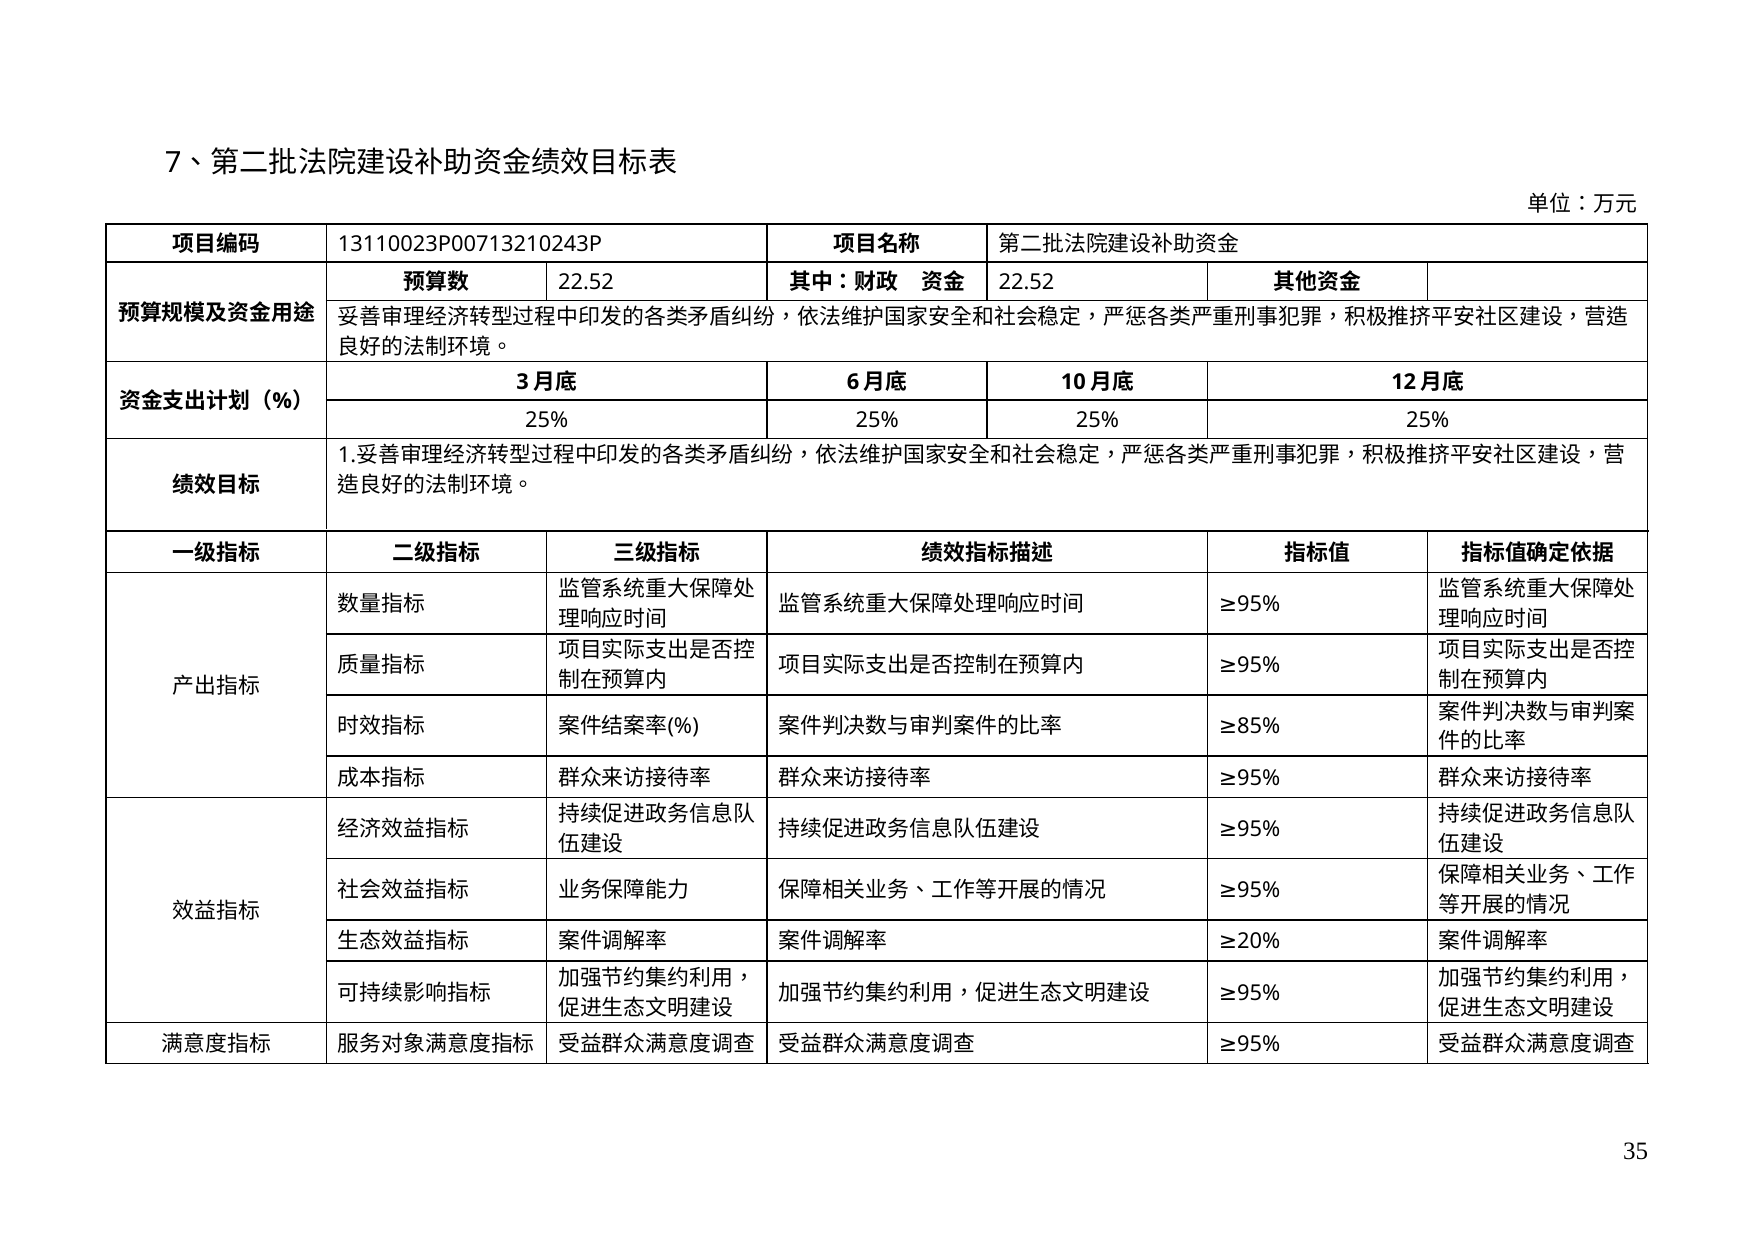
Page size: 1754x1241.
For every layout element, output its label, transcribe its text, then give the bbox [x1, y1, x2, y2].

table_cell 案件调解率 [768, 921, 1207, 960]
table_cell 22.52 [988, 263, 1207, 300]
table_cell 案件调解率 [547, 921, 766, 960]
table_cell 经济效益指标 [327, 798, 546, 858]
table_cell 25% [768, 401, 986, 438]
table_cell 受益群众满意度调查 [547, 1023, 766, 1063]
table_cell ≥95% [1208, 962, 1427, 1021]
table_cell 持续促进政务信息队伍建设 [547, 798, 766, 858]
table_cell 13110023P00713210243P [327, 225, 766, 261]
table_header 单位：万元 [107, 183, 1647, 223]
table_cell ≥95% [1208, 573, 1427, 633]
table_header 指标值确定依据 [1428, 532, 1647, 572]
table_cell 群众来访接待率 [1428, 757, 1647, 797]
table_cell 质量指标 [327, 635, 546, 694]
table_cell 产出指标 [107, 573, 326, 797]
table_cell 案件调解率 [1428, 921, 1647, 960]
table_cell 6月底 [768, 362, 986, 399]
table_cell ≥85% [1208, 696, 1427, 755]
table_cell 3月底 [327, 362, 766, 399]
table_header 二级指标 [327, 532, 546, 572]
table_cell 数量指标 [327, 573, 546, 633]
table_header 三级指标 [547, 532, 766, 572]
table_cell 绩效目标 [107, 439, 326, 529]
table_cell 满意度指标 [107, 1023, 326, 1063]
table_cell 妥善审理经济转型过程中印发的各类矛盾纠纷，依法维护国家安全和社会稳定，严惩各类严重刑事犯罪，积极推挤平安社区建设，营造良好的法制环境。 [327, 301, 1647, 361]
table_cell 项目实际支出是否控制在预算内 [768, 635, 1207, 694]
table_cell 服务对象满意度指标 [327, 1023, 546, 1063]
table_cell [1428, 263, 1647, 300]
table_header 指标值 [1208, 532, 1427, 572]
table_cell 受益群众满意度调查 [768, 1023, 1207, 1063]
table_cell 加强节约集约利用，促进生态文明建设 [768, 962, 1207, 1021]
table_cell 案件判决数与审判案件的比率 [1428, 696, 1647, 755]
table_cell ≥95% [1208, 1023, 1427, 1063]
table_cell 10月底 [988, 362, 1207, 399]
table_cell 受益群众满意度调查 [1428, 1023, 1647, 1063]
table_cell 持续促进政务信息队伍建设 [1428, 798, 1647, 858]
table_cell 预算规模及资金用途 [107, 263, 326, 361]
table_cell 可持续影响指标 [327, 962, 546, 1021]
table_cell 其他资金 [1208, 263, 1427, 300]
table_cell 项目名称 [768, 225, 986, 261]
table_cell 资金支出计划（%） [107, 362, 326, 438]
table_cell ≥95% [1208, 798, 1427, 858]
table_cell 保障相关业务、工作等开展的情况 [1428, 859, 1647, 919]
table_cell 持续促进政务信息队伍建设 [768, 798, 1207, 858]
table_cell ≥20% [1208, 921, 1427, 960]
table_cell 群众来访接待率 [547, 757, 766, 797]
table_cell ≥95% [1208, 757, 1427, 797]
table_cell 25% [988, 401, 1207, 438]
table_cell 12月底 [1208, 362, 1647, 399]
table_cell 第二批法院建设补助资金 [988, 225, 1647, 261]
table_cell ≥95% [1208, 859, 1427, 919]
table_cell 效益指标 [107, 798, 326, 1021]
table_cell 时效指标 [327, 696, 546, 755]
table_cell 社会效益指标 [327, 859, 546, 919]
table_header 绩效指标描述 [768, 532, 1207, 572]
table_cell 项目实际支出是否控制在预算内 [1428, 635, 1647, 694]
table_cell 成本指标 [327, 757, 546, 797]
table_cell 其中：财政 资金 [768, 263, 986, 300]
table_cell 案件结案率(%) [547, 696, 766, 755]
table_cell 案件判决数与审判案件的比率 [768, 696, 1207, 755]
text 7、第二批法院建设补助资金绩效目标表 [106, 142, 1648, 181]
table_cell 保障相关业务、工作等开展的情况 [768, 859, 1207, 919]
table_cell 监管系统重大保障处理响应时间 [1428, 573, 1647, 633]
table_cell 群众来访接待率 [768, 757, 1207, 797]
table_cell 监管系统重大保障处理响应时间 [547, 573, 766, 633]
table_cell 25% [1208, 401, 1647, 438]
table_cell 25% [327, 401, 766, 438]
table_cell 项目编码 [107, 225, 326, 261]
table_cell ≥95% [1208, 635, 1427, 694]
table_cell 预算数 [327, 263, 546, 300]
table_cell 项目实际支出是否控制在预算内 [547, 635, 766, 694]
table_cell 生态效益指标 [327, 921, 546, 960]
table_header 一级指标 [107, 532, 326, 572]
table_cell 22.52 [547, 263, 766, 300]
table_cell 加强节约集约利用，促进生态文明建设 [1428, 962, 1647, 1021]
table_cell 监管系统重大保障处理响应时间 [768, 573, 1207, 633]
table_cell 1.妥善审理经济转型过程中印发的各类矛盾纠纷，依法维护国家安全和社会稳定，严惩各类严重刑事犯罪，积极推挤平安社区建设，营造良好的法制环境。 [327, 439, 1647, 529]
table_cell 加强节约集约利用，促进生态文明建设 [547, 962, 766, 1021]
table_cell 业务保障能力 [547, 859, 766, 919]
